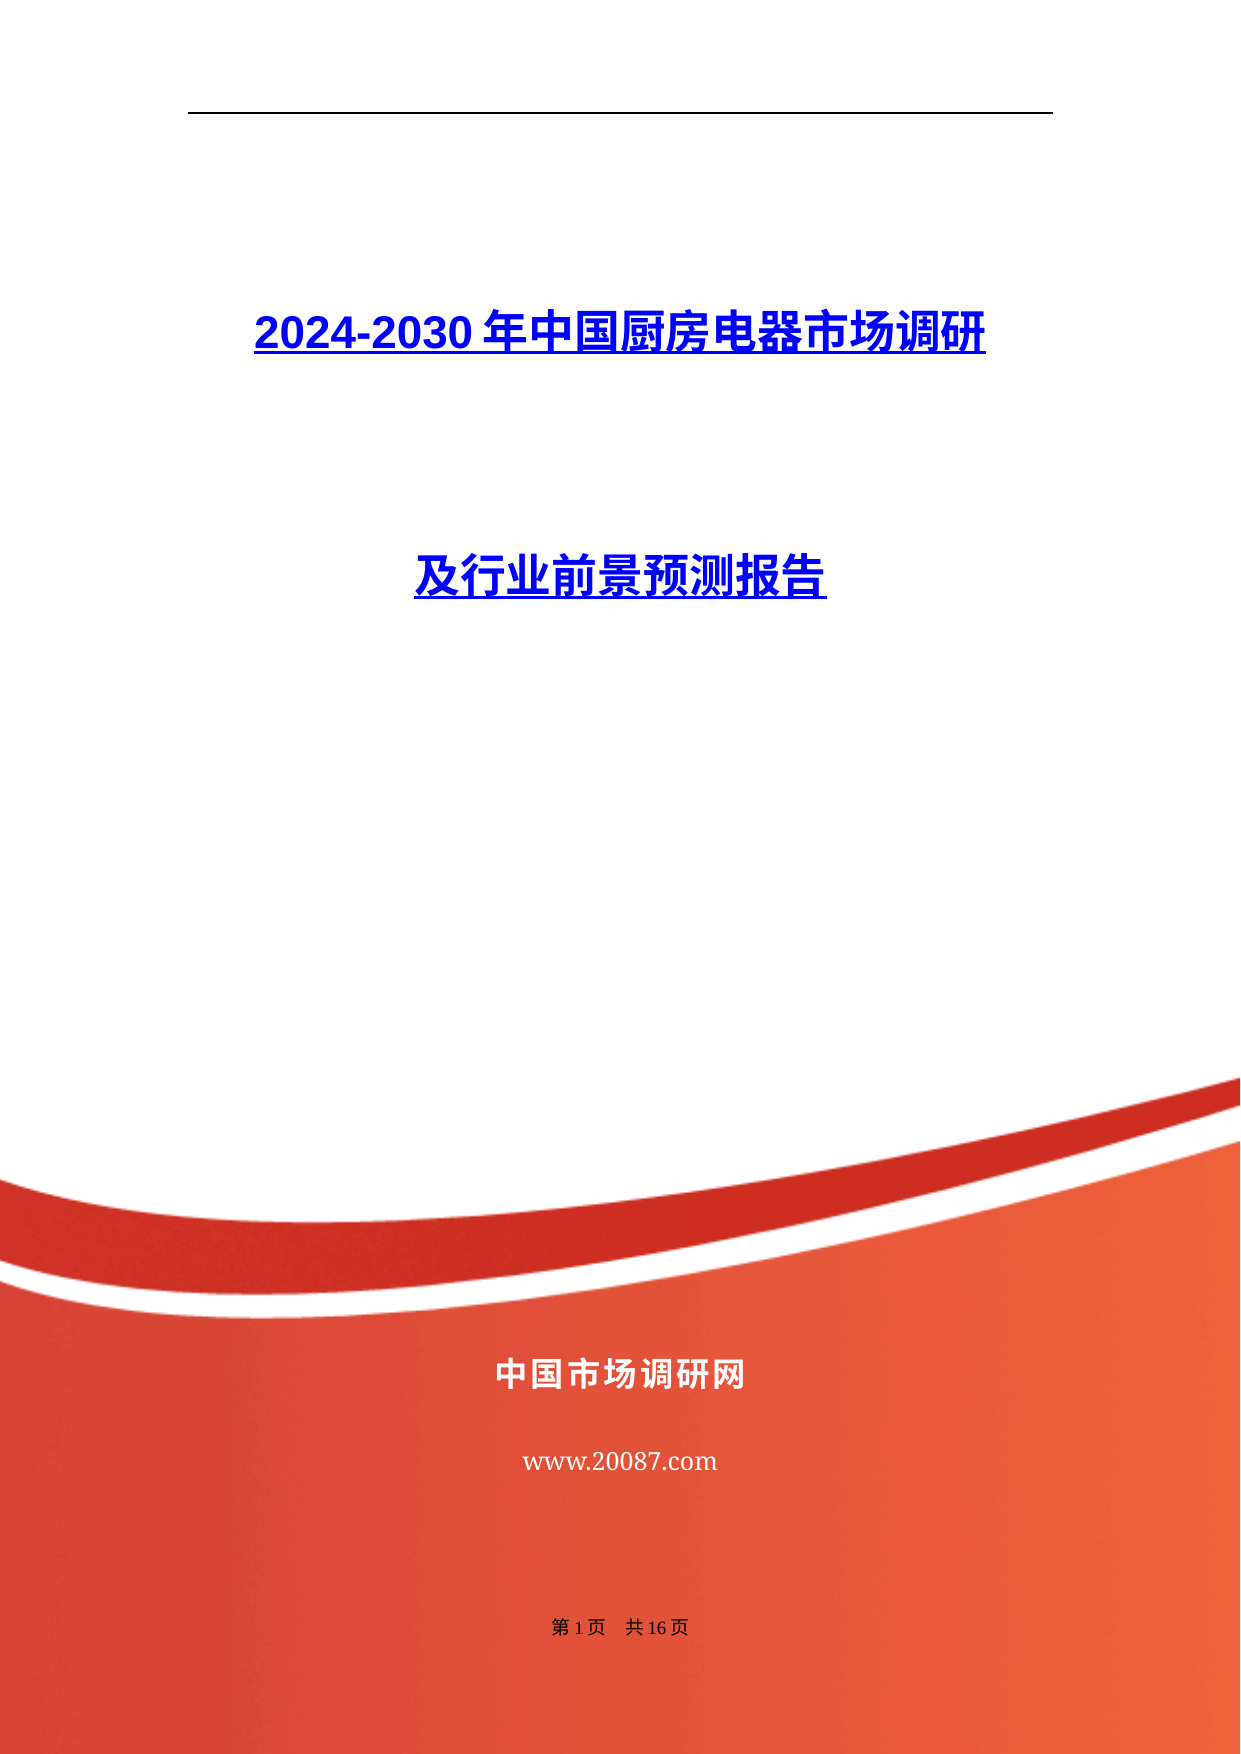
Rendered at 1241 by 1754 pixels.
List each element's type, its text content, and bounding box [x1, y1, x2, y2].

table_header 2024-2030年中国厨房电器市场调研及行业前景预测报告 [188, 207, 1053, 773]
picture [0, 1006, 1241, 1754]
text www.20087.com [187, 1428, 1053, 1493]
subtitle 中国市场调研网 [187, 1339, 1053, 1404]
